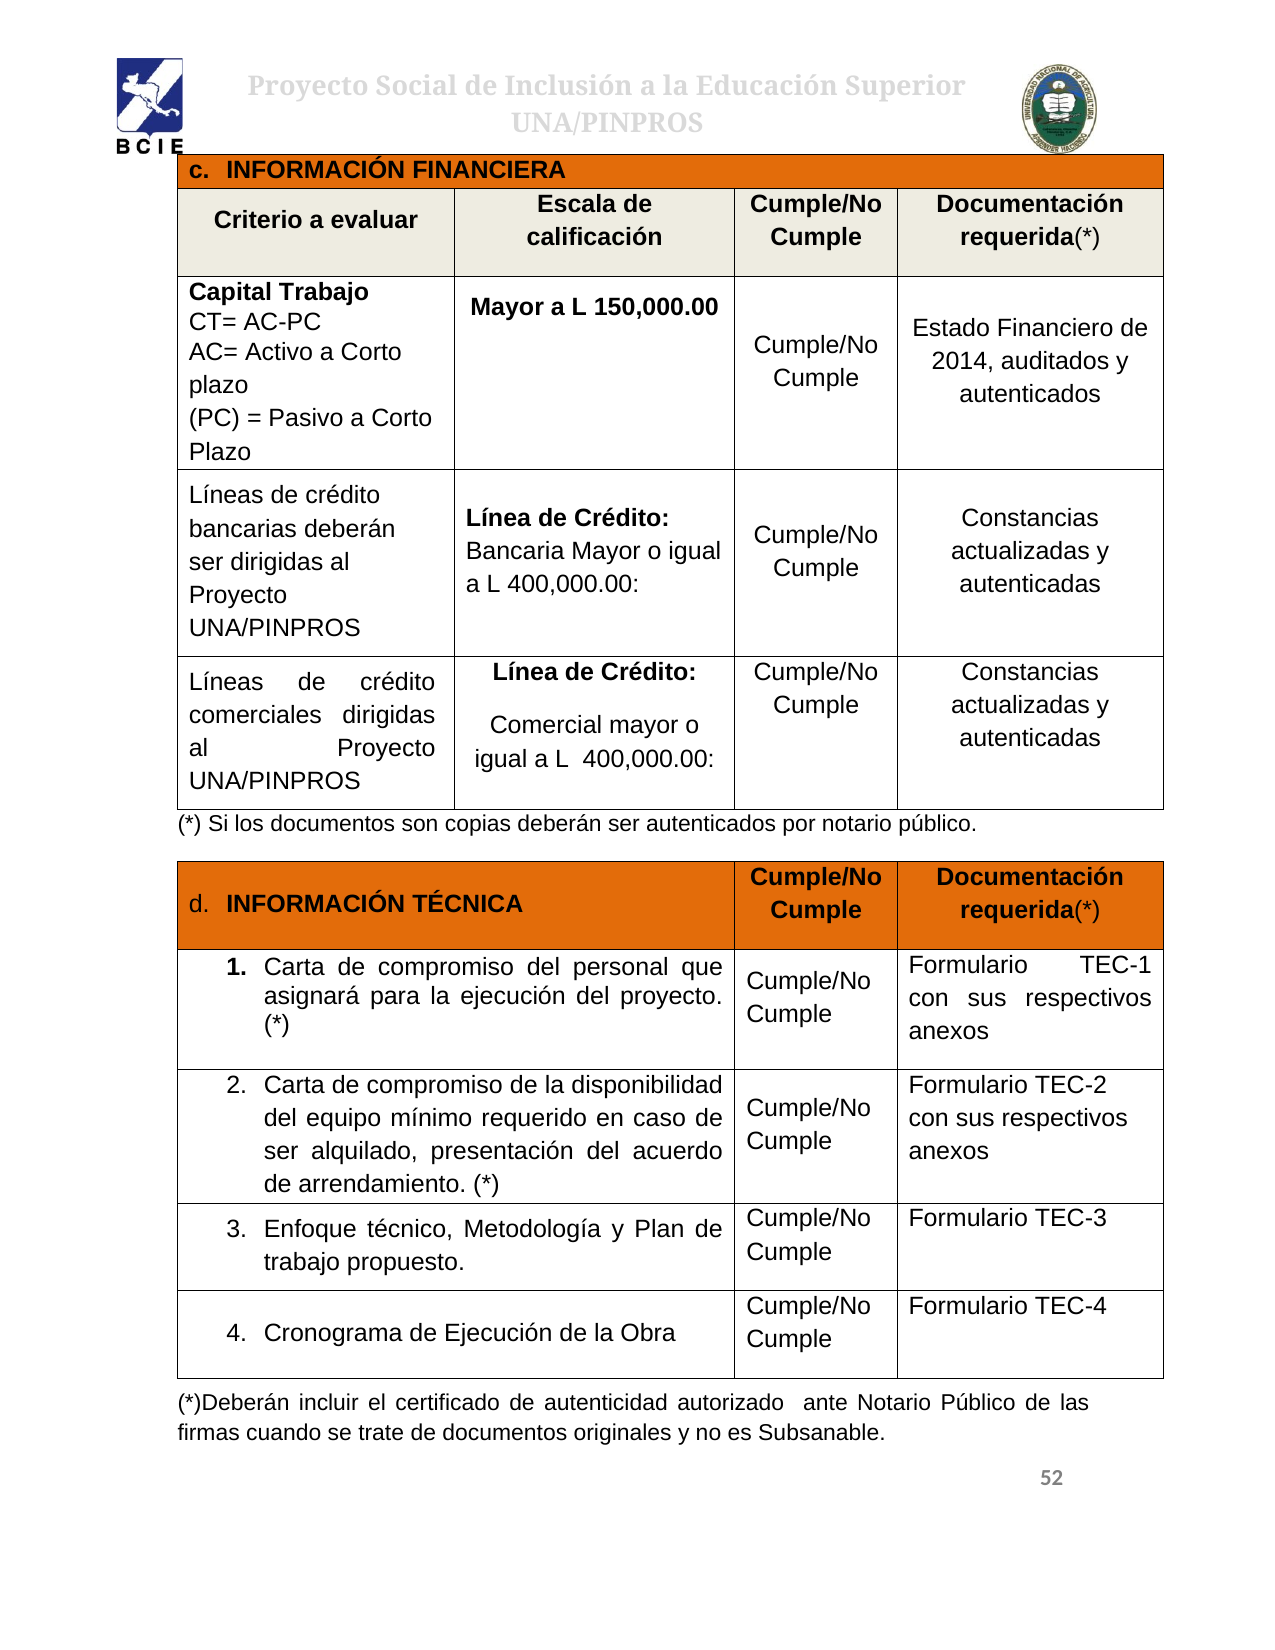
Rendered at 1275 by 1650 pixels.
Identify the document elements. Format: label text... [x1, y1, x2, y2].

table_cell Capital Trabajo CT= AC-PC AC= Activo a Corto plazo (PC) = Pasivo a Corto Plazo [178, 277, 454, 469]
table_cell Formulario TEC-1 con sus respectivos anexos [898, 950, 1163, 1069]
table_cell Mayor a L 150,000.00 [455, 277, 734, 469]
table_cell Cumple/No Cumple [735, 950, 897, 1069]
table_cell Cumple/No Cumple [735, 657, 897, 809]
table_cell Cronograma de Ejecución de la Obra [178, 1291, 734, 1377]
table_cell Formulario TEC-4 [898, 1291, 1163, 1377]
table_cell Escala de calificación [455, 189, 734, 276]
table_cell Cumple/No Cumple [735, 1070, 897, 1202]
table_header Documentación requerida(*) [898, 862, 1163, 949]
table_header INFORMACIÓN TÉCNICA [178, 862, 734, 949]
table_cell Formulario TEC-2 con sus respectivos anexos [898, 1070, 1163, 1202]
table_cell Líneas de crédito comerciales dirigidas al Proyecto UNA/PINPROS [178, 657, 454, 809]
table_cell Cumple/No Cumple [735, 277, 897, 469]
table_cell Carta de compromiso del personal que asignará para la ejecución del proyecto. (*) [178, 950, 734, 1069]
table_cell Formulario TEC-3 [898, 1204, 1163, 1290]
table_cell Cumple/No Cumple [735, 189, 897, 276]
text (*)Deberán incluir el certificado de autenticidad autorizado ante Notario Público de las firmas cuando se trate de documentos originales y no es Subsanable. [177, 1389, 1090, 1445]
table_cell Criterio a evaluar [178, 189, 454, 276]
table_cell Carta de compromiso de la disponibilidad del equipo mínimo requerido en caso de ser alquilado, presentación del acuerdo de arrendamiento. (*) [178, 1070, 734, 1202]
table_header INFORMACIÓN FINANCIERA [178, 155, 1163, 188]
table_cell Estado Financiero de 2014, auditados y autenticados [898, 277, 1163, 469]
table_cell Enfoque técnico, Metodología y Plan de trabajo propuesto. [178, 1204, 734, 1290]
table_cell Cumple/No Cumple [735, 470, 897, 656]
table_cell Cumple/No Cumple [735, 1204, 897, 1290]
table_cell Líneas de crédito bancarias deberán ser dirigidas al Proyecto UNA/PINPROS [178, 470, 454, 656]
table_cell Documentación requerida(*) [898, 189, 1163, 276]
text (*) Si los documentos son copias deberán ser autenticados por notario público. [177, 810, 1098, 837]
table_cell Constancias actualizadas y autenticadas [898, 657, 1163, 809]
table_cell Constancias actualizadas y autenticadas [898, 470, 1163, 656]
picture [116, 58, 183, 154]
picture [1021, 64, 1097, 154]
table_cell Línea de Crédito: Comercial mayor o igual a L 400,000.00: [455, 657, 734, 809]
table_cell Cumple/No Cumple [735, 1291, 897, 1377]
table_header Cumple/No Cumple [735, 862, 897, 949]
table_cell Línea de Crédito: Bancaria Mayor o igual a L 400,000.00: [455, 470, 734, 656]
